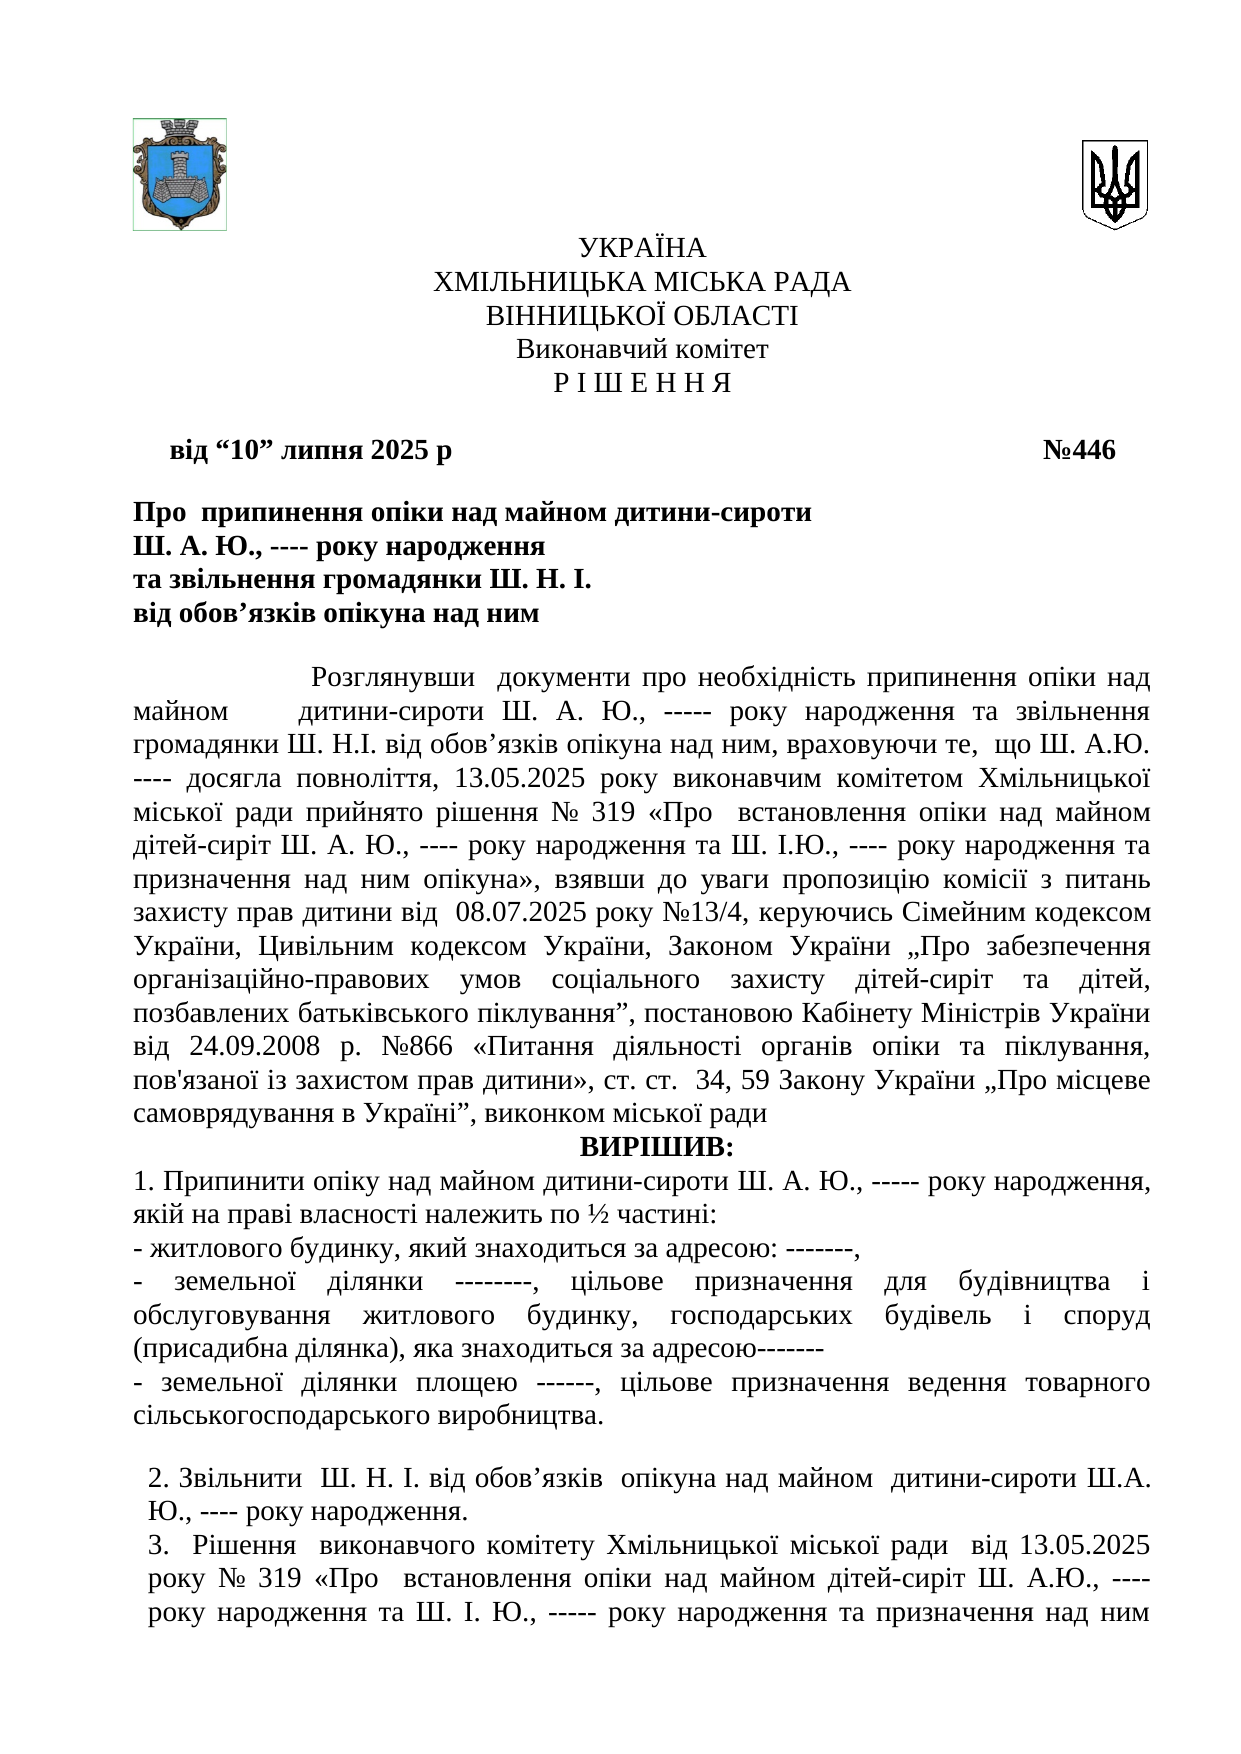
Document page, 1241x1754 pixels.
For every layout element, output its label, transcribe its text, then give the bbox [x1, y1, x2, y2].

text ВИРІШИВ: [162, 1129, 1152, 1163]
picture [132, 118, 227, 231]
text ХМІЛЬНИЦЬКА МІСЬКА РАДА [133, 264, 1152, 298]
text Про припинення опіки над майном дитини-сироти [133, 494, 1152, 528]
text Р І Ш Е Н Н Я [133, 365, 1152, 398]
text Виконавчий комітет [133, 331, 1152, 365]
text - земельної ділянки --------, цільове призначення для будівництва і обслуговування житлового будинку, господарських будівель і споруд (присадибна ділянка), яка знаходиться за адресою------- [133, 1263, 1152, 1364]
picture [1081, 140, 1149, 231]
text від “10” липня 2025 р №446 [133, 432, 1152, 465]
text та звільнення громадянки Ш. Н. І. [133, 561, 1152, 595]
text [148, 1527, 1152, 1627]
text від обов’язків опікуна над ним [133, 595, 1152, 628]
text Ш. А. Ю., ---- року народження [133, 528, 1152, 561]
text Розглянувши документи про необхідність припинення опіки над майном дитини-сироти Ш. А. Ю., ----- року народження та звільнення громадянки Ш. Н.І. від обов’язків опікуна над ним, враховуючи те, що Ш. А.Ю. ---- досягла повноліття, 13.05.2025 року виконавчим комітетом Хмільницької міської ради прийнято рішення № 319 «Про встановлення опіки над майном дітей-сиріт Ш. А. Ю., ---- року народження та Ш. І.Ю., ---- року народження та призначення над ним опікуна», взявши до уваги пропозицію комісії з питань захисту прав дитини від 08.07.2025 року №13/4, керуючись Сімейним кодексом України, Цивільним кодексом України, Законом України „Про забезпечення організаційно-правових умов соціального захисту дітей-сиріт та дітей, позбавлених батьківського піклування”, постановою Кабінету Міністрів України від 24.09.2008 р. №866 «Питання діяльності органів опіки та піклування, пов'язаної із захистом прав дитини», ст. ст. 34, 59 Закону України „Про місцеве самоврядування в Україні”, виконком міської ради [133, 659, 1152, 1129]
text УКРАЇНА [133, 231, 1152, 264]
text - житлового будинку, який знаходиться за адресою: -------, [133, 1230, 1152, 1263]
text - земельної ділянки площею ------, цільове призначення ведення товарного сільськогосподарського виробництва. [133, 1364, 1152, 1431]
text ВІННИЦЬКОЇ ОБЛАСТІ [133, 298, 1152, 331]
text 1. Припинити опіку над майном дитини-сироти Ш. А. Ю., ----- року народження, якій на праві власності належить по ½ частині: [133, 1163, 1152, 1230]
text 2. Звільнити Ш. Н. І. від обов’язків опікуна над майном дитини-сироти Ш.А. Ю., ---- року народження. [148, 1460, 1152, 1527]
